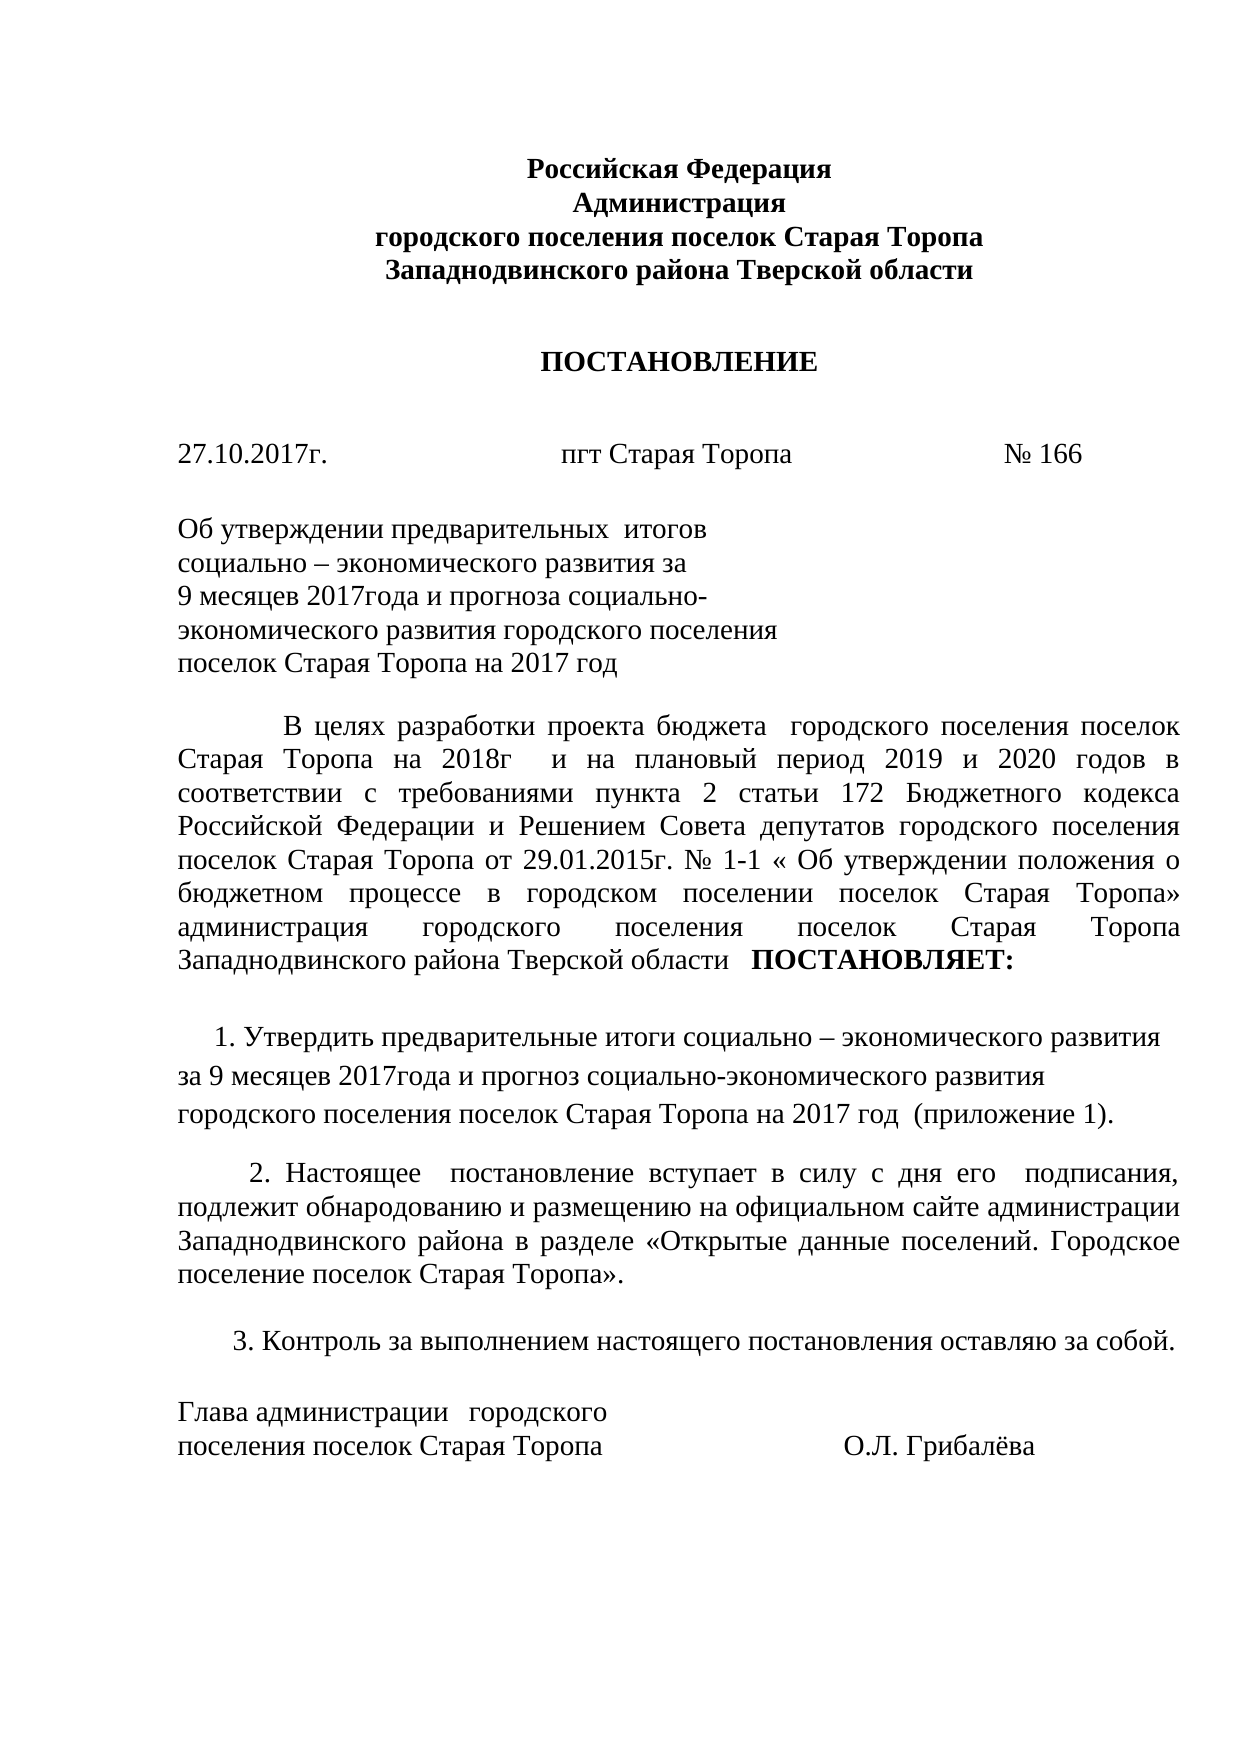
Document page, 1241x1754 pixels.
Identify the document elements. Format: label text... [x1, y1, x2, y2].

text Глава администрации городского [177, 1394, 1181, 1428]
text Об утверждении предварительных итогов [177, 511, 1181, 545]
text В целях разработки проекта бюджета городского поселения поселок Старая Торопа на 2018г и на плановый период 2019 и 2020 годов в соответствии с требованиями пункта 2 статьи 172 Бюджетного кодекса Российской Федерации и Решением Совета депутатов городского поселения поселок Старая Торопа от 29.01.2015г. № 1-1 « Об утверждении положения о бюджетном процессе в городском поселении поселок Старая Торопа» администрация городского поселения поселок Старая Торопа Западнодвинского района Тверской области ПОСТАНОВЛЯЕТ: [177, 708, 1181, 976]
list 1. Утвердить предварительные итоги социально – экономического развития за 9 месяцев 2017года и прогноз социально-экономического развития городского поселения поселок Старая Торопа на 2017 год (приложение 1). [177, 1019, 1181, 1130]
text городского поселения поселок Старая Торопа [177, 219, 1181, 252]
text Российская Федерация [177, 152, 1181, 185]
text социально – экономического развития за [177, 545, 1181, 578]
text поселок Старая Торопа на 2017 год [177, 645, 1181, 679]
text 3. Контроль за выполнением настоящего постановления оставляю за собой. [196, 1323, 1181, 1357]
text ПОСТАНОВЛЕНИЕ [177, 344, 1181, 378]
text 2. Настоящее постановление вступает в силу с дня его подписания, подлежит обнародованию и размещению на официальном сайте администрации Западнодвинского района в разделе «Открытые данные поселений. Городское поселение поселок Старая Торопа». [177, 1156, 1181, 1290]
text Администрация [177, 185, 1181, 219]
text 27.10.2017г. пгт Старая Торопа № 166 [177, 436, 1181, 470]
text поселения поселок Старая Торопа О.Л. Грибалёва [177, 1428, 1181, 1462]
text экономического развития городского поселения [177, 612, 1181, 645]
text Западнодвинского района Тверской области [177, 252, 1181, 286]
text 9 месяцев 2017года и прогноза социально- [177, 578, 1181, 612]
